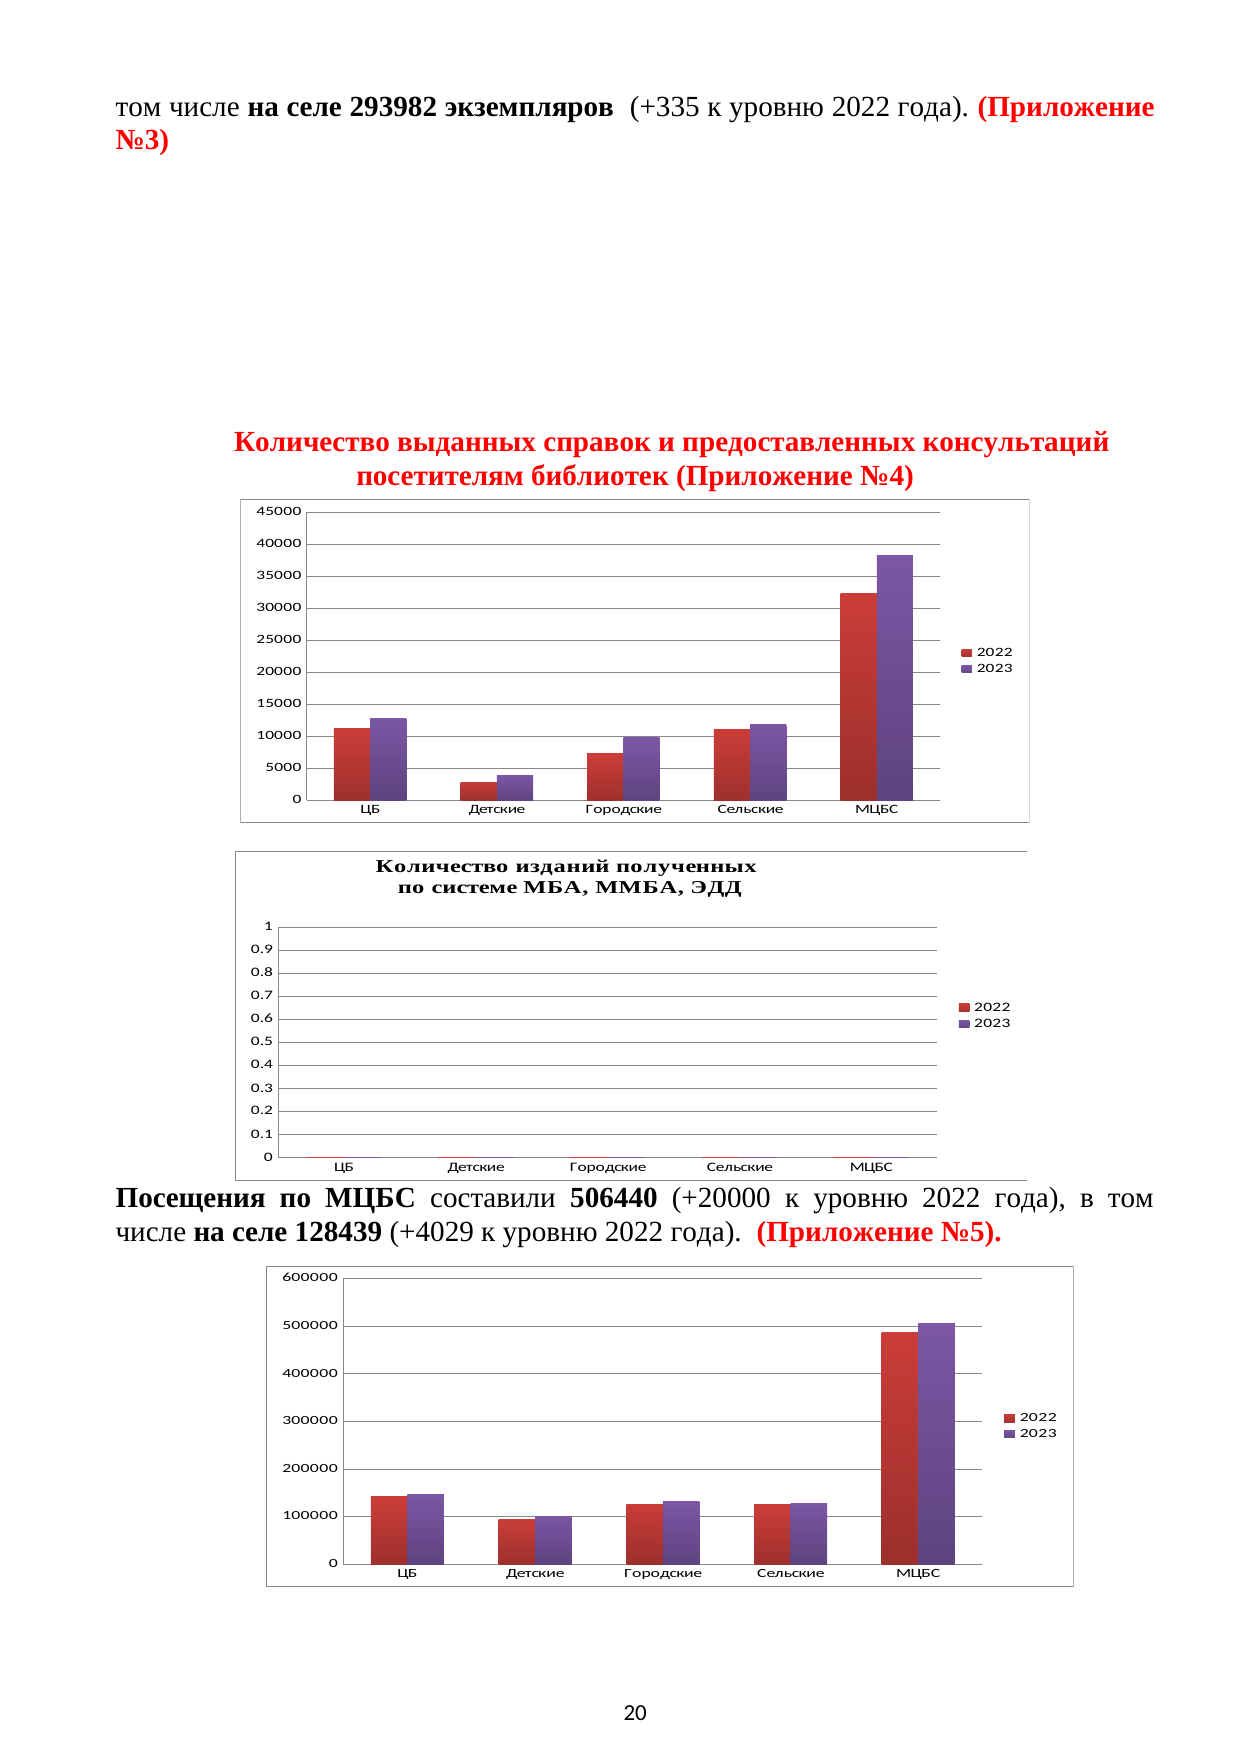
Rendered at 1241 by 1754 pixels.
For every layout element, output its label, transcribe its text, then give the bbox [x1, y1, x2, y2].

text Количество выданных справок и предоставленных консультаций посетителям библиотек (Приложение №4) [115, 424, 1154, 491]
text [115, 89, 1154, 156]
text Посещения по МЦБС составили 506440 (+20000 к уровню 2022 года), в том числе на селе 128439 (+4029 к уровню 2022 года). (Приложение №5). [115, 1028, 1154, 1248]
